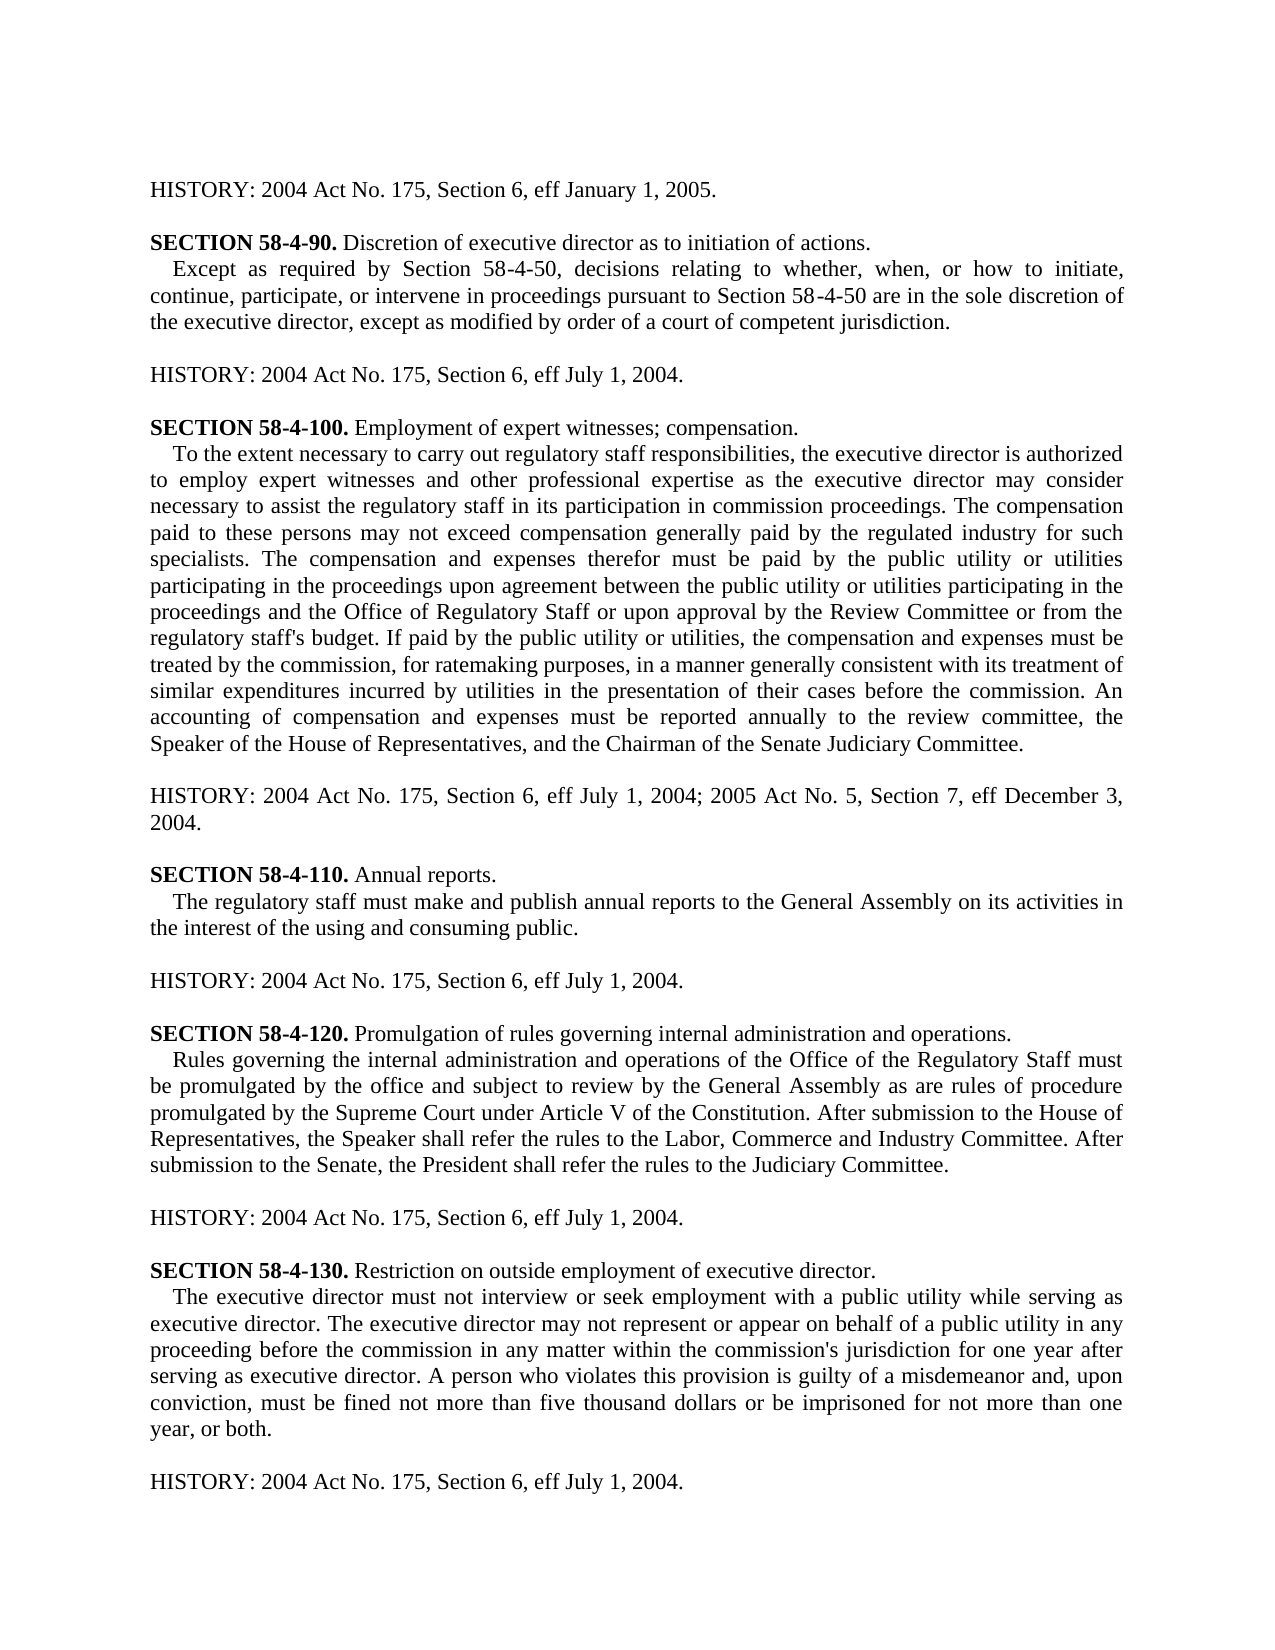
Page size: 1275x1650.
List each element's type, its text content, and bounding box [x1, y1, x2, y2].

text HISTORY: 2004 Act No. 175, Section 6, eff July 1, 2004. [150, 967, 1125, 993]
text SECTION 58-4-110. Annual reports. [150, 862, 1125, 888]
text Rules governing the internal administration and operations of the Office of the Regulatory Staff must be promulgated by the office and subject to review by the General Assembly as are rules of procedure promulgated by the Supreme Court under Article V of the Constitution. After submission to the House of Representatives, the Speaker shall refer the rules to the Labor, Commerce and Industry Committee. After submission to the Senate, the President shall refer the rules to the Judiciary Committee. [150, 1046, 1125, 1178]
text HISTORY: 2004 Act No. 175, Section 6, eff July 1, 2004; 2005 Act No. 5, Section 7, eff December 3, 2004. [150, 782, 1125, 835]
text HISTORY: 2004 Act No. 175, Section 6, eff July 1, 2004. [150, 1468, 1125, 1494]
text To the extent necessary to carry out regulatory staff responsibilities, the executive director is authorized to employ expert witnesses and other professional expertise as the executive director may consider necessary to assist the regulatory staff in its participation in commission proceedings. The compensation paid to these persons may not exceed compensation generally paid by the regulated industry for such specialists. The compensation and expenses therefor must be paid by the public utility or utilities participating in the proceedings upon agreement between the public utility or utilities participating in the proceedings and the Office of Regulatory Staff or upon approval by the Review Committee or from the regulatory staff's budget. If paid by the public utility or utilities, the compensation and expenses must be treated by the commission, for ratemaking purposes, in a manner generally consistent with its treatment of similar expenditures incurred by utilities in the presentation of their cases before the commission. An accounting of compensation and expenses must be reported annually to the review committee, the Speaker of the House of Representatives, and the Chairman of the Senate Judiciary Committee. [150, 440, 1125, 756]
text HISTORY: 2004 Act No. 175, Section 6, eff July 1, 2004. [150, 1204, 1125, 1231]
text SECTION 58-4-130. Restriction on outside employment of executive director. [150, 1257, 1125, 1283]
text HISTORY: 2004 Act No. 175, Section 6, eff January 1, 2005. [150, 176, 1125, 203]
text HISTORY: 2004 Act No. 175, Section 6, eff July 1, 2004. [150, 361, 1125, 387]
text SECTION 58-4-120. Promulgation of rules governing internal administration and operations. [150, 1020, 1125, 1046]
text Except as required by Section 58-4-50, decisions relating to whether, when, or how to initiate, continue, participate, or intervene in proceedings pursuant to Section 58-4-50 are in the sole discretion of the executive director, except as modified by order of a court of competent jurisdiction. [150, 255, 1125, 334]
text SECTION 58-4-100. Employment of expert witnesses; compensation. [150, 413, 1125, 440]
text The regulatory staff must make and publish annual reports to the General Assembly on its activities in the interest of the using and consuming public. [150, 888, 1125, 941]
text SECTION 58-4-90. Discretion of executive director as to initiation of actions. [150, 229, 1125, 255]
text The executive director must not interview or seek employment with a public utility while serving as executive director. The executive director may not represent or appear on behalf of a public utility in any proceeding before the commission in any matter within the commission's jurisdiction for one year after serving as executive director. A person who violates this provision is guilty of a misdemeanor and, upon conviction, must be fined not more than five thousand dollars or be imprisoned for not more than one year, or both. [150, 1283, 1125, 1441]
